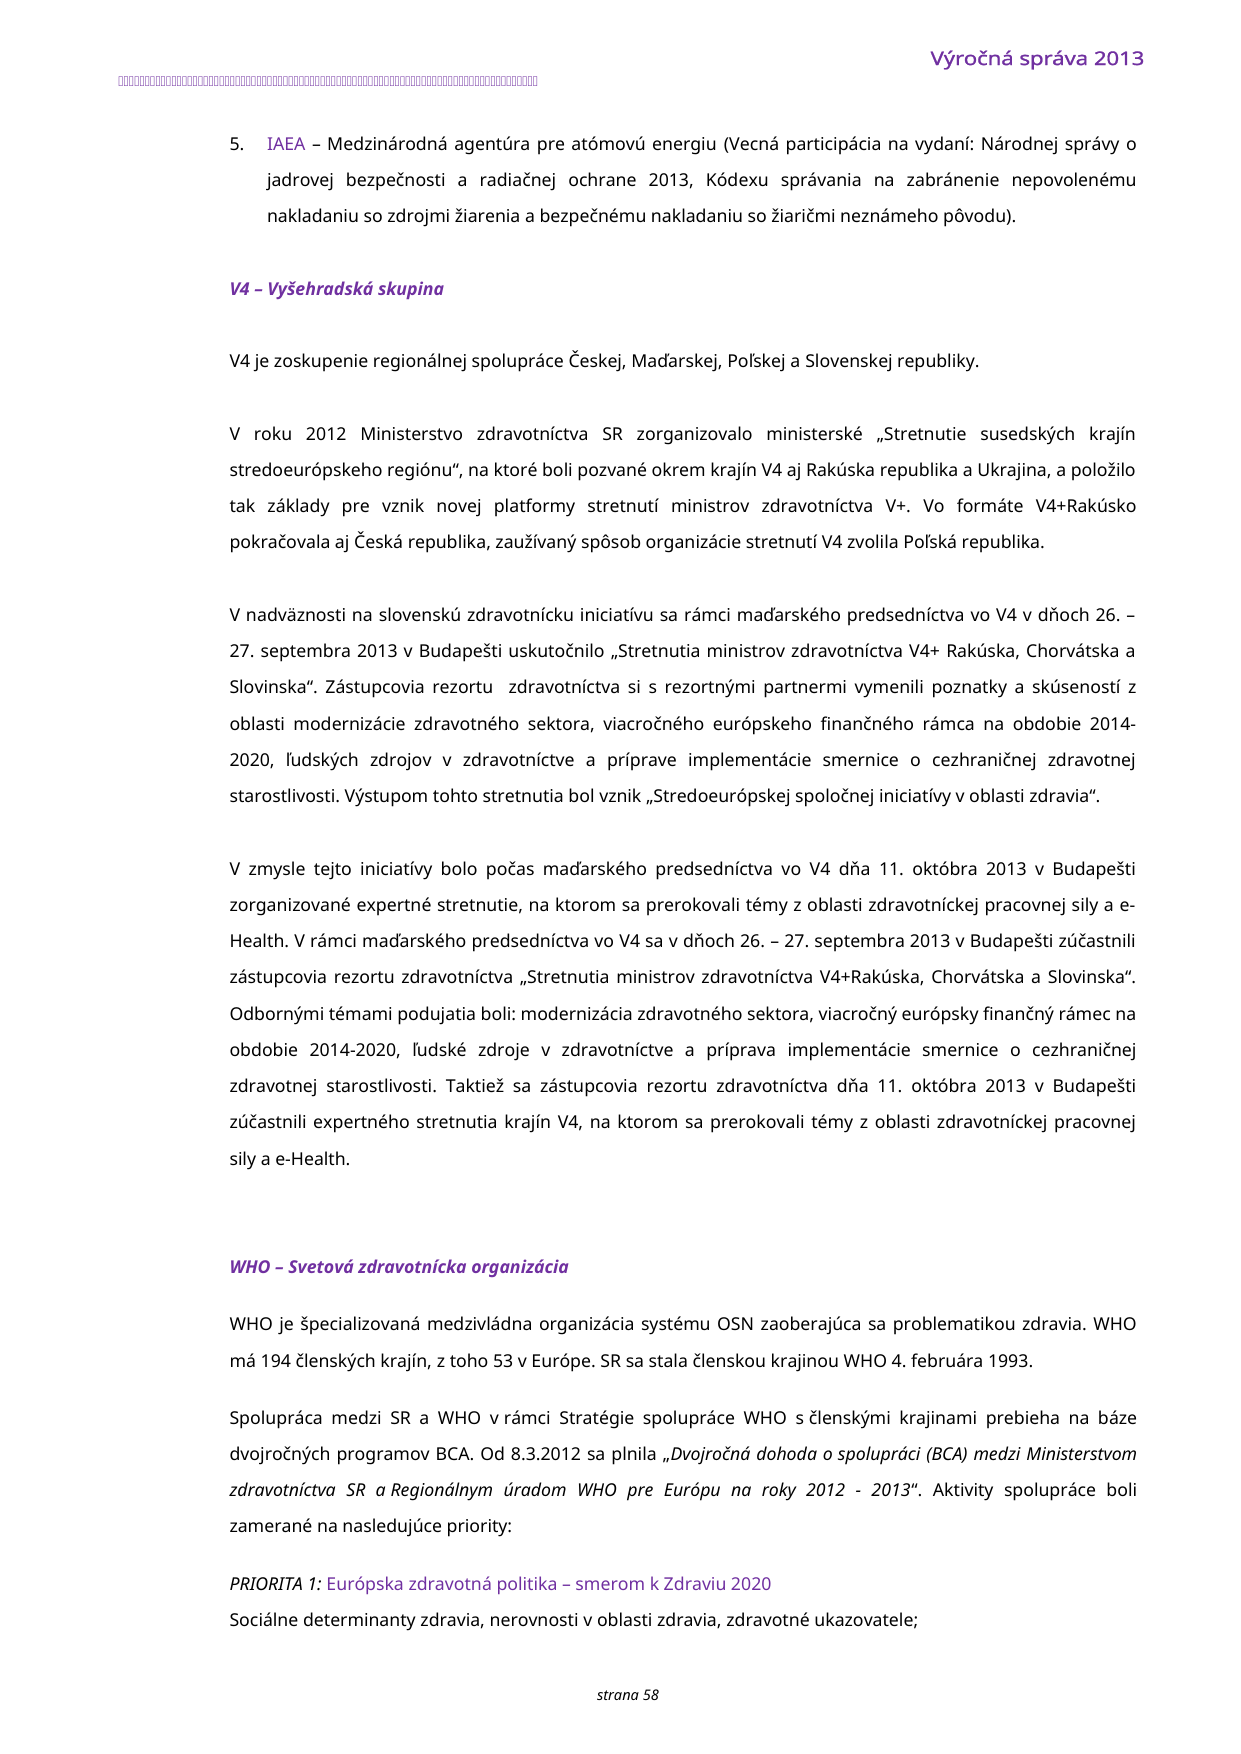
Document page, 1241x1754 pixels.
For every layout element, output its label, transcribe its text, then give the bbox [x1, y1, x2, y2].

text WHO – Svetová zdravotnícka organizácia [156, 1255, 1137, 1279]
text PRIORITA 1: Európska zdravotná politika – smerom k Zdraviu 2020 [229, 1571, 1137, 1595]
text V nadväznosti na slovenskú zdravotnícku iniciatívu sa rámci maďarského predsedníctva vo V4 v dňoch 26. – 27. septembra 2013 v Budapešti uskutočnilo „Stretnutia ministrov zdravotníctva V4+ Rakúska, Chorvátska a Slovinska“. Zástupcovia rezortu zdravotníctva si s rezortnými partnermi vymenili poznatky a skúseností z oblasti modernizácie zdravotného sektora, viacročného európskeho finančného rámca na obdobie 2014-2020, ľudských zdrojov v zdravotníctve a príprave implementácie smernice o cezhraničnej zdravotnej starostlivosti. Výstupom tohto stretnutia bol vznik „Stredoeurópskej spoločnej iniciatívy v oblasti zdravia“. [229, 602, 1137, 808]
list IAEA – Medzinárodná agentúra pre atómovú energiu (Vecná participácia na vydaní: Národnej správy o jadrovej bezpečnosti a radiačnej ochrane 2013, Kódexu správania na zabránenie nepovolenému nakladaniu so zdrojmi žiarenia a bezpečnému nakladaniu so žiaričmi neznámeho pôvodu). [229, 131, 1137, 228]
text Sociálne determinanty zdravia, nerovnosti v oblasti zdravia, zdravotné ukazovatele; [229, 1607, 1137, 1631]
text Spolupráca medzi SR a WHO v rámci Stratégie spolupráce WHO s členskými krajinami prebieha na báze dvojročných programov BCA. Od 8.3.2012 sa plnila „Dvojročná dohoda o spolupráci (BCA) medzi Ministerstvom zdravotníctva SR a Regionálnym úradom WHO pre Európu na roky 2012 - 2013“. Aktivity spolupráce boli zamerané na nasledujúce priority: [229, 1405, 1137, 1538]
text WHO je špecializovaná medzivládna organizácia systému OSN zaoberajúca sa problematikou zdravia. WHO má 194 členských krajín, z toho 53 v Európe. SR sa stala členskou krajinou WHO 4. februára 1993. [229, 1312, 1137, 1372]
text V4 je zoskupenie regionálnej spolupráce Českej, Maďarskej, Poľskej a Slovenskej republiky. [156, 348, 1137, 373]
text V roku 2012 Ministerstvo zdravotníctva SR zorganizovalo ministerské „Stretnutie susedských krajín stredoeurópskeho regiónu“, na ktoré boli pozvané okrem krajín V4 aj Rakúska republika a Ukrajina, a položilo tak základy pre vznik novej platformy stretnutí ministrov zdravotníctva V+. Vo formáte V4+Rakúsko pokračovala aj Česká republika, zaužívaný spôsob organizácie stretnutí V4 zvolila Poľská republika. [229, 421, 1137, 554]
text V zmysle tejto iniciatívy bolo počas maďarského predsedníctva vo V4 dňa 11. októbra 2013 v Budapešti zorganizované expertné stretnutie, na ktorom sa prerokovali témy z oblasti zdravotníckej pracovnej sily a e-Health. V rámci maďarského predsedníctva vo V4 sa v dňoch 26. – 27. septembra 2013 v Budapešti zúčastnili zástupcovia rezortu zdravotníctva „Stretnutia ministrov zdravotníctva V4+Rakúska, Chorvátska a Slovinska“. Odbornými témami podujatia boli: modernizácia zdravotného sektora, viacročný európsky finančný rámec na obdobie 2014-2020, ľudské zdroje v zdravotníctve a príprava implementácie smernice o cezhraničnej zdravotnej starostlivosti. Taktiež sa zástupcovia rezortu zdravotníctva dňa 11. októbra 2013 v Budapešti zúčastnili expertného stretnutia krajín V4, na ktorom sa prerokovali témy z oblasti zdravotníckej pracovnej sily a e-Health. [229, 856, 1137, 1170]
text V4 – Vyšehradská skupina [193, 276, 1137, 300]
